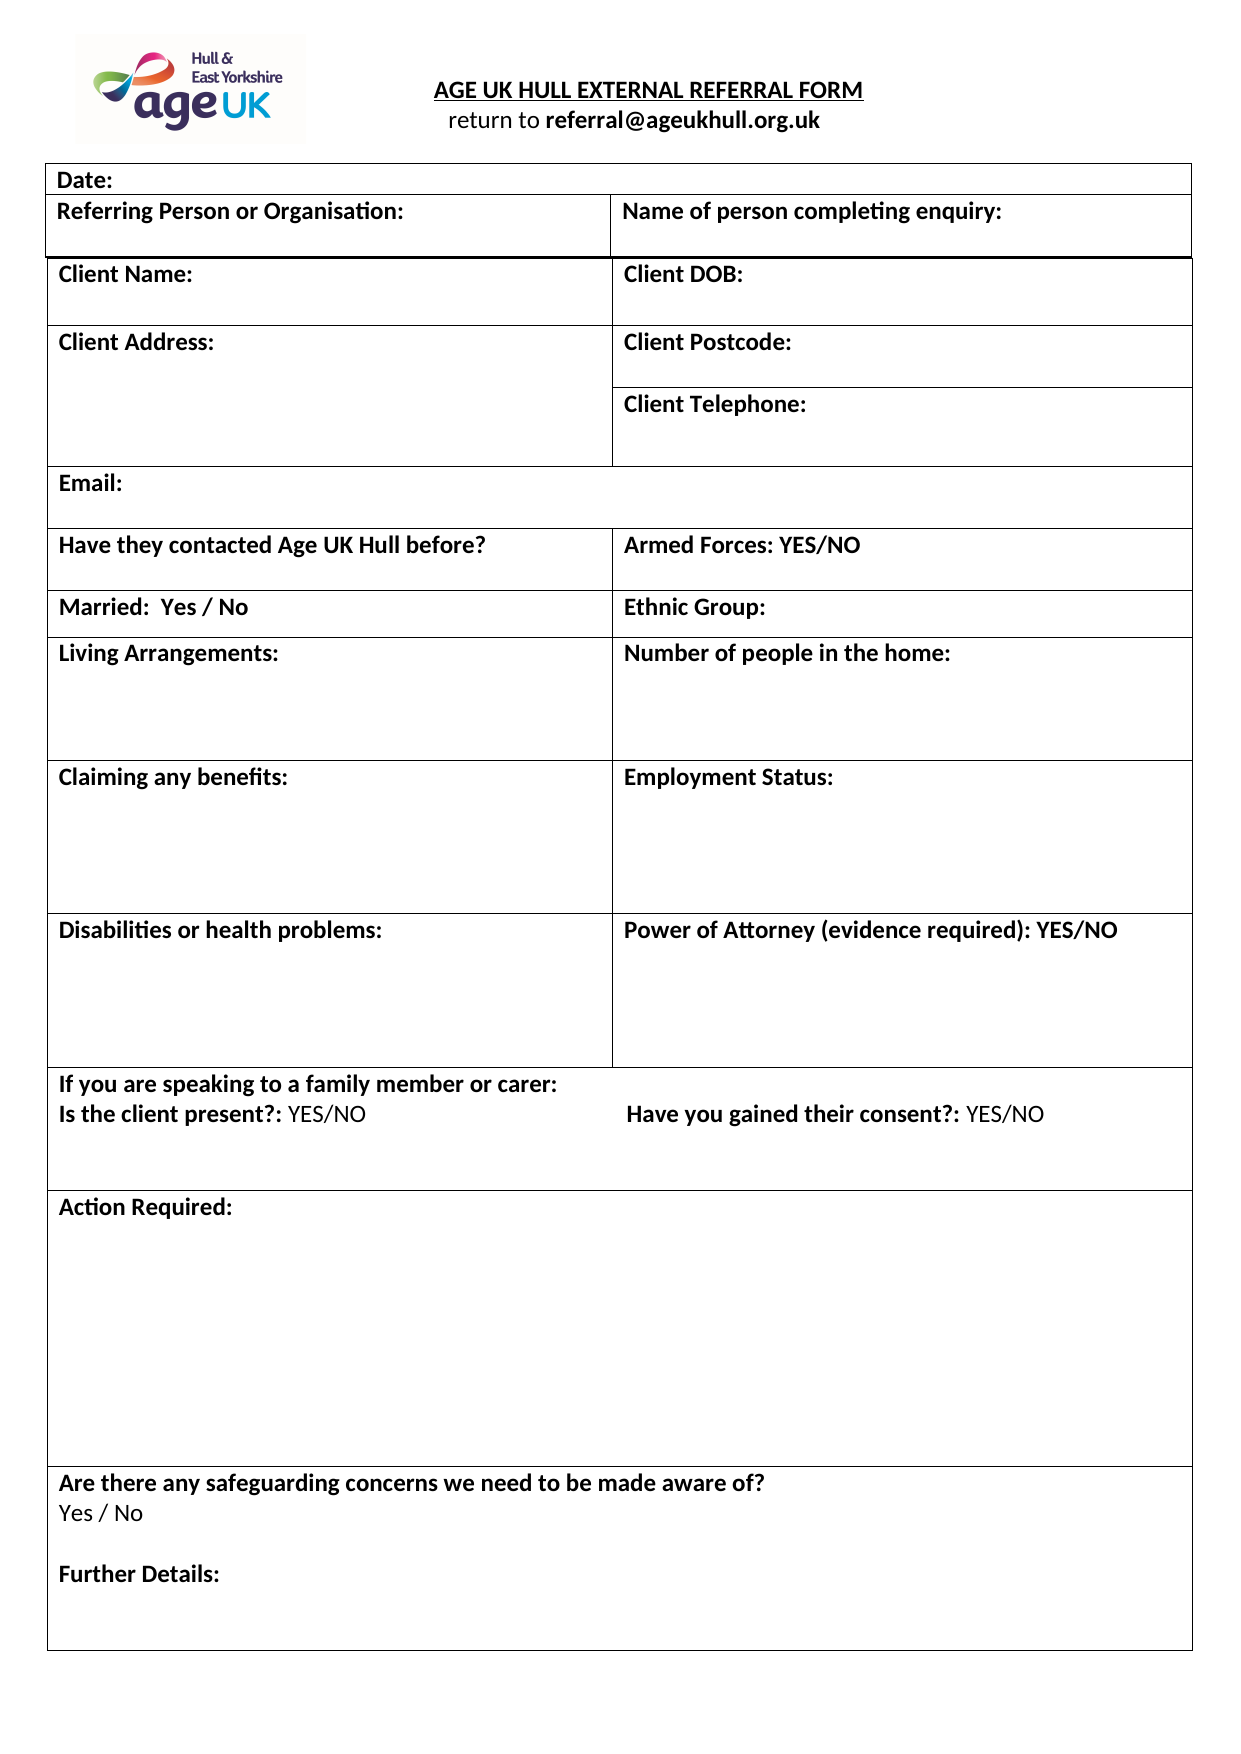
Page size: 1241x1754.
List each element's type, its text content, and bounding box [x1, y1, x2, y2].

table_cell Action Required: [48, 1191, 1192, 1466]
table_cell Armed Forces: YES/NO [613, 529, 1192, 590]
table_cell Power of Attorney (evidence required): YES/NO [613, 914, 1192, 1067]
table_cell Client Postcode: [613, 326, 1192, 387]
table_cell Disabilities or health problems: [48, 914, 612, 1067]
table_header Client Name: [48, 259, 612, 325]
table_cell Email: [48, 467, 1192, 528]
table_header Client DOB: [613, 259, 1192, 325]
table_cell Client Address: [48, 326, 612, 466]
table_cell Employment Status: [613, 761, 1192, 913]
picture [75, 34, 307, 144]
table_cell Number of people in the home: [613, 638, 1192, 760]
table_cell If you are speaking to a family member or carer: Is the client present?: YES/NO Have you gained their consent?: YES/NO [48, 1068, 1192, 1190]
table_cell Married: Yes / No [48, 591, 612, 637]
table_cell Have they contacted Age UK Hull before? [48, 529, 612, 590]
table_cell Are there any safeguarding concerns we need to be made aware of? Yes / No Further Details: [48, 1467, 1192, 1650]
table_cell Referring Person or Organisation: [46, 195, 610, 256]
table_cell Living Arrangements: [48, 638, 612, 760]
table_cell Claiming any benefits: [48, 761, 612, 913]
table_cell Ethnic Group: [613, 591, 1192, 637]
table_header Date: [46, 164, 1191, 194]
table_cell Name of person completing enquiry: [611, 195, 1191, 256]
table_cell Client Telephone: [613, 388, 1192, 466]
